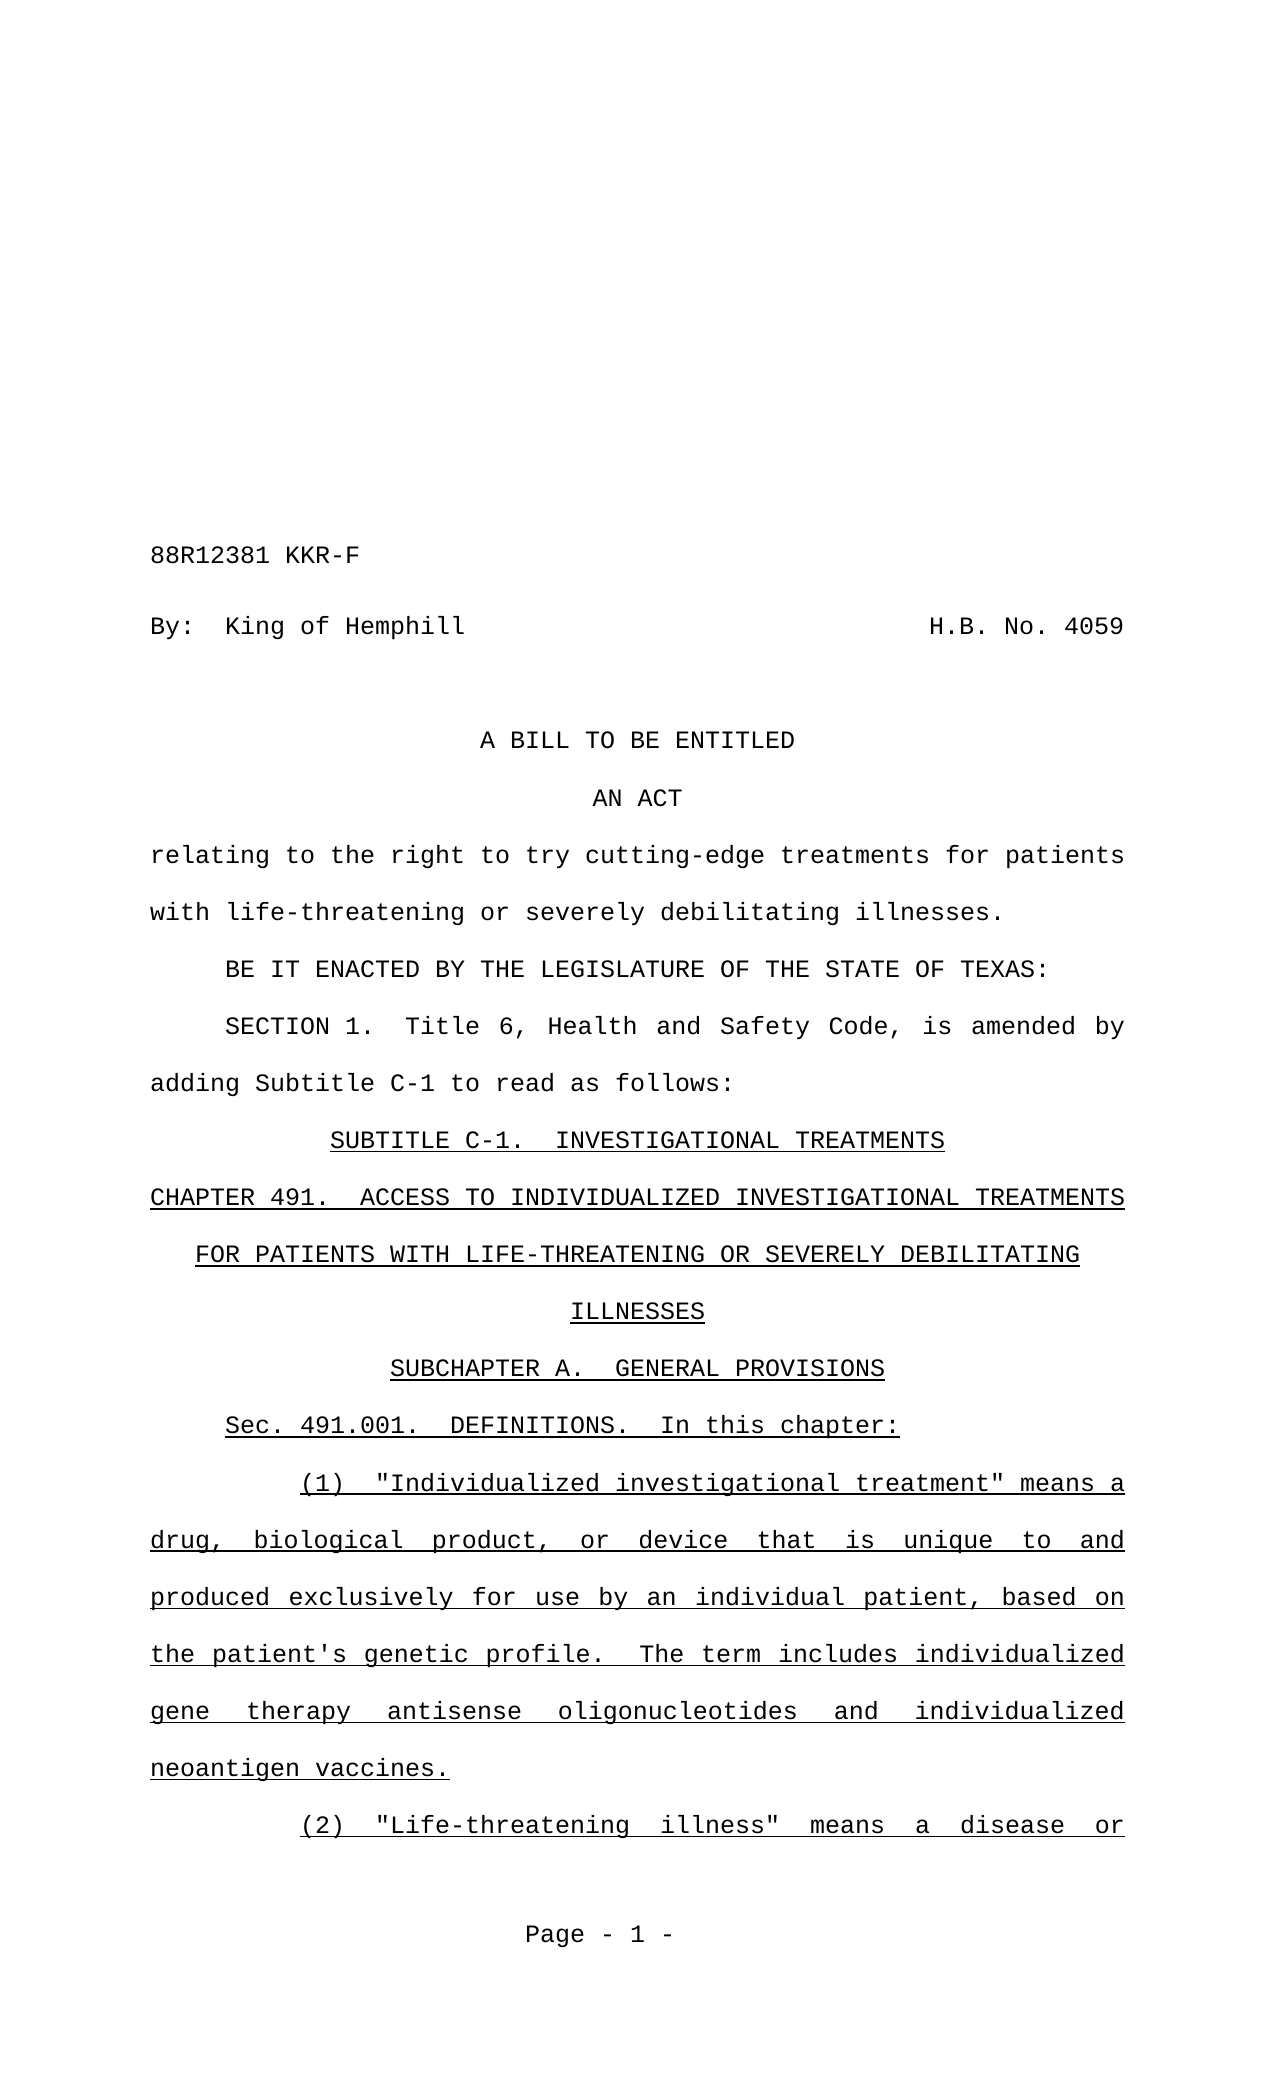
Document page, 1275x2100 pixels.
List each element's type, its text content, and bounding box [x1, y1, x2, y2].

text (1) "Individualized investigational treatment" means a drug, biological product, or device that is unique to and produced exclusively for use by an individual patient, based on the patient's genetic profile. The term includes individualized gene therapy antisense oligonucleotides and individualized neoantigen vaccines. [150, 1552, 1125, 1608]
text A BILL TO BE ENTITLED [150, 728, 1125, 756]
text (1) "Individualized investigational treatment" means a drug, biological product, or device that is unique to and produced exclusively for use by an individual patient, based on the patient's genetic profile. The term includes individualized gene therapy antisense oligonucleotides and individualized neoantigen vaccines. [150, 1666, 1125, 1722]
text CHAPTER 491. ACCESS TO INDIVIDUALIZED INVESTIGATIONAL TREATMENTS FOR PATIENTS WITH LIFE-THREATENING OR SEVERELY DEBILITATING ILLNESSES [150, 1210, 1125, 1327]
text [150, 1812, 1125, 1841]
text (1) "Individualized investigational treatment" means a drug, biological product, or device that is unique to and produced exclusively for use by an individual patient, based on the patient's genetic profile. The term includes individualized gene therapy antisense oligonucleotides and individualized neoantigen vaccines. [150, 1470, 1125, 1550]
text relating to the right to try cutting-edge treatments for patients with life-threatening or severely debilitating illnesses. [150, 842, 1125, 928]
text SUBCHAPTER A. GENERAL PROVISIONS [150, 1356, 1125, 1384]
text AN ACT [150, 785, 1125, 813]
text (1) "Individualized investigational treatment" means a drug, biological product, or device that is unique to and produced exclusively for use by an individual patient, based on the patient's genetic profile. The term includes individualized gene therapy antisense oligonucleotides and individualized neoantigen vaccines. [150, 1723, 1125, 1784]
text By: King of Hemphill H.B. No. 4059 [150, 614, 1125, 642]
text BE IT ENACTED BY THE LEGISLATURE OF THE STATE OF TEXAS: [150, 956, 1125, 985]
text SECTION 1. Title 6, Health and Safety Code, is amended by adding Subtitle C-1 to read as follows: [150, 1013, 1125, 1099]
text 88R12381 KKR-F [150, 542, 1125, 571]
text (1) "Individualized investigational treatment" means a drug, biological product, or device that is unique to and produced exclusively for use by an individual patient, based on the patient's genetic profile. The term includes individualized gene therapy antisense oligonucleotides and individualized neoantigen vaccines. [150, 1609, 1125, 1665]
text CHAPTER 491. ACCESS TO INDIVIDUALIZED INVESTIGATIONAL TREATMENTS FOR PATIENTS WITH LIFE-THREATENING OR SEVERELY DEBILITATING ILLNESSES [150, 1184, 1125, 1208]
text SUBTITLE C-1. INVESTIGATIONAL TREATMENTS [150, 1127, 1125, 1156]
text Sec. 491.001. DEFINITIONS. In this chapter: [150, 1413, 1125, 1441]
